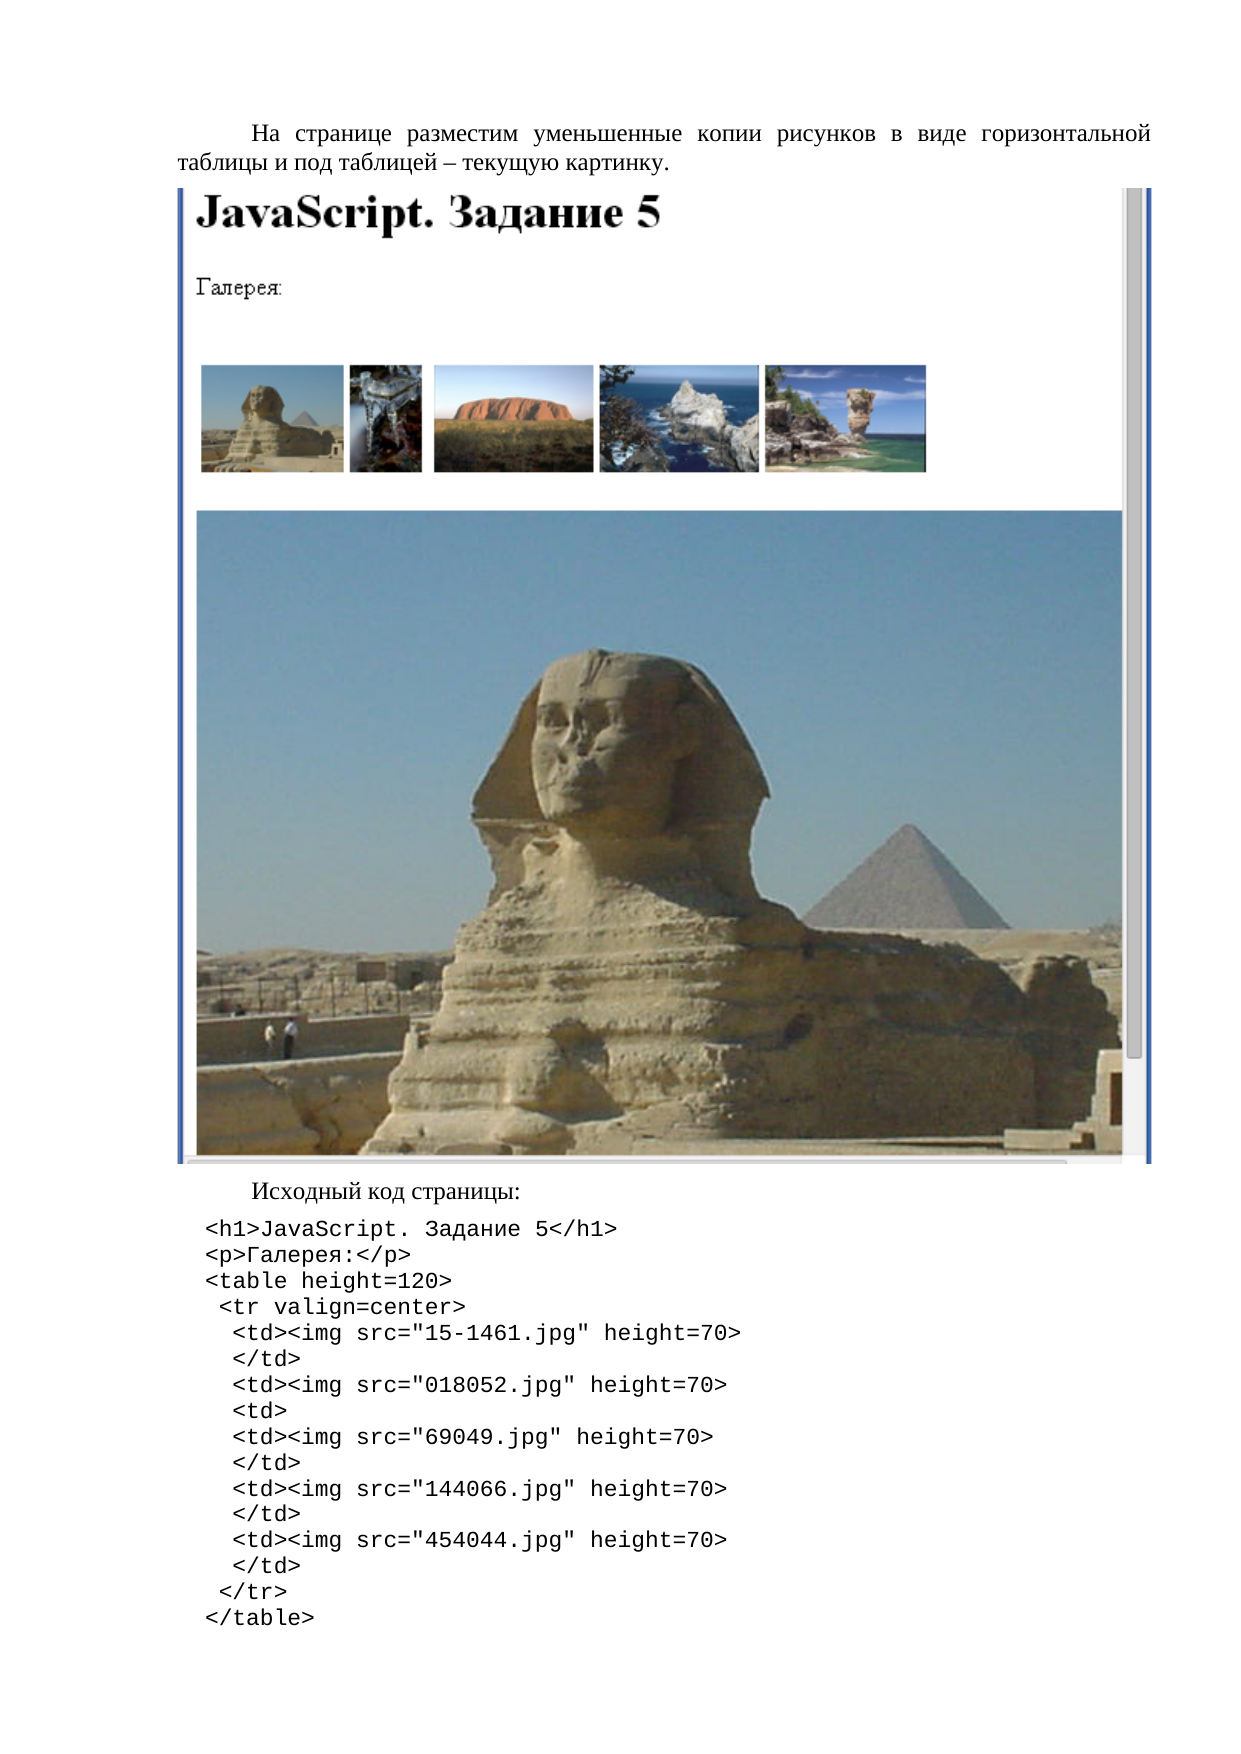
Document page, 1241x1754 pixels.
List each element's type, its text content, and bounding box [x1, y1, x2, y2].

text </td> [177, 1555, 1152, 1581]
text </table> [177, 1607, 1152, 1632]
text <table height=120> [177, 1269, 1152, 1295]
text <td><img src="69049.jpg" height=70> [177, 1425, 1152, 1451]
text <td><img src="144066.jpg" height=70> [177, 1477, 1152, 1503]
text </td> [177, 1451, 1152, 1477]
picture [177, 188, 1152, 1164]
text </td> [177, 1503, 1152, 1529]
text </tr> [177, 1581, 1152, 1607]
text Исходный код страницы: [177, 1176, 1152, 1205]
text </td> [177, 1347, 1152, 1373]
text <td> [177, 1399, 1152, 1425]
text <td><img src="15-1461.jpg" height=70> [177, 1321, 1152, 1347]
text На странице разместим уменьшенные копии рисунков в виде горизонтальной таблицы и под таблицей – текущую картинку. [177, 118, 1152, 176]
text <h1>JavaScript. Задание 5</h1> [177, 1217, 1152, 1243]
text <tr valign=center> [177, 1295, 1152, 1321]
text <td><img src="454044.jpg" height=70> [177, 1529, 1152, 1555]
text <td><img src="018052.jpg" height=70> [177, 1373, 1152, 1399]
text <p>Галерея:</p> [177, 1243, 1152, 1269]
